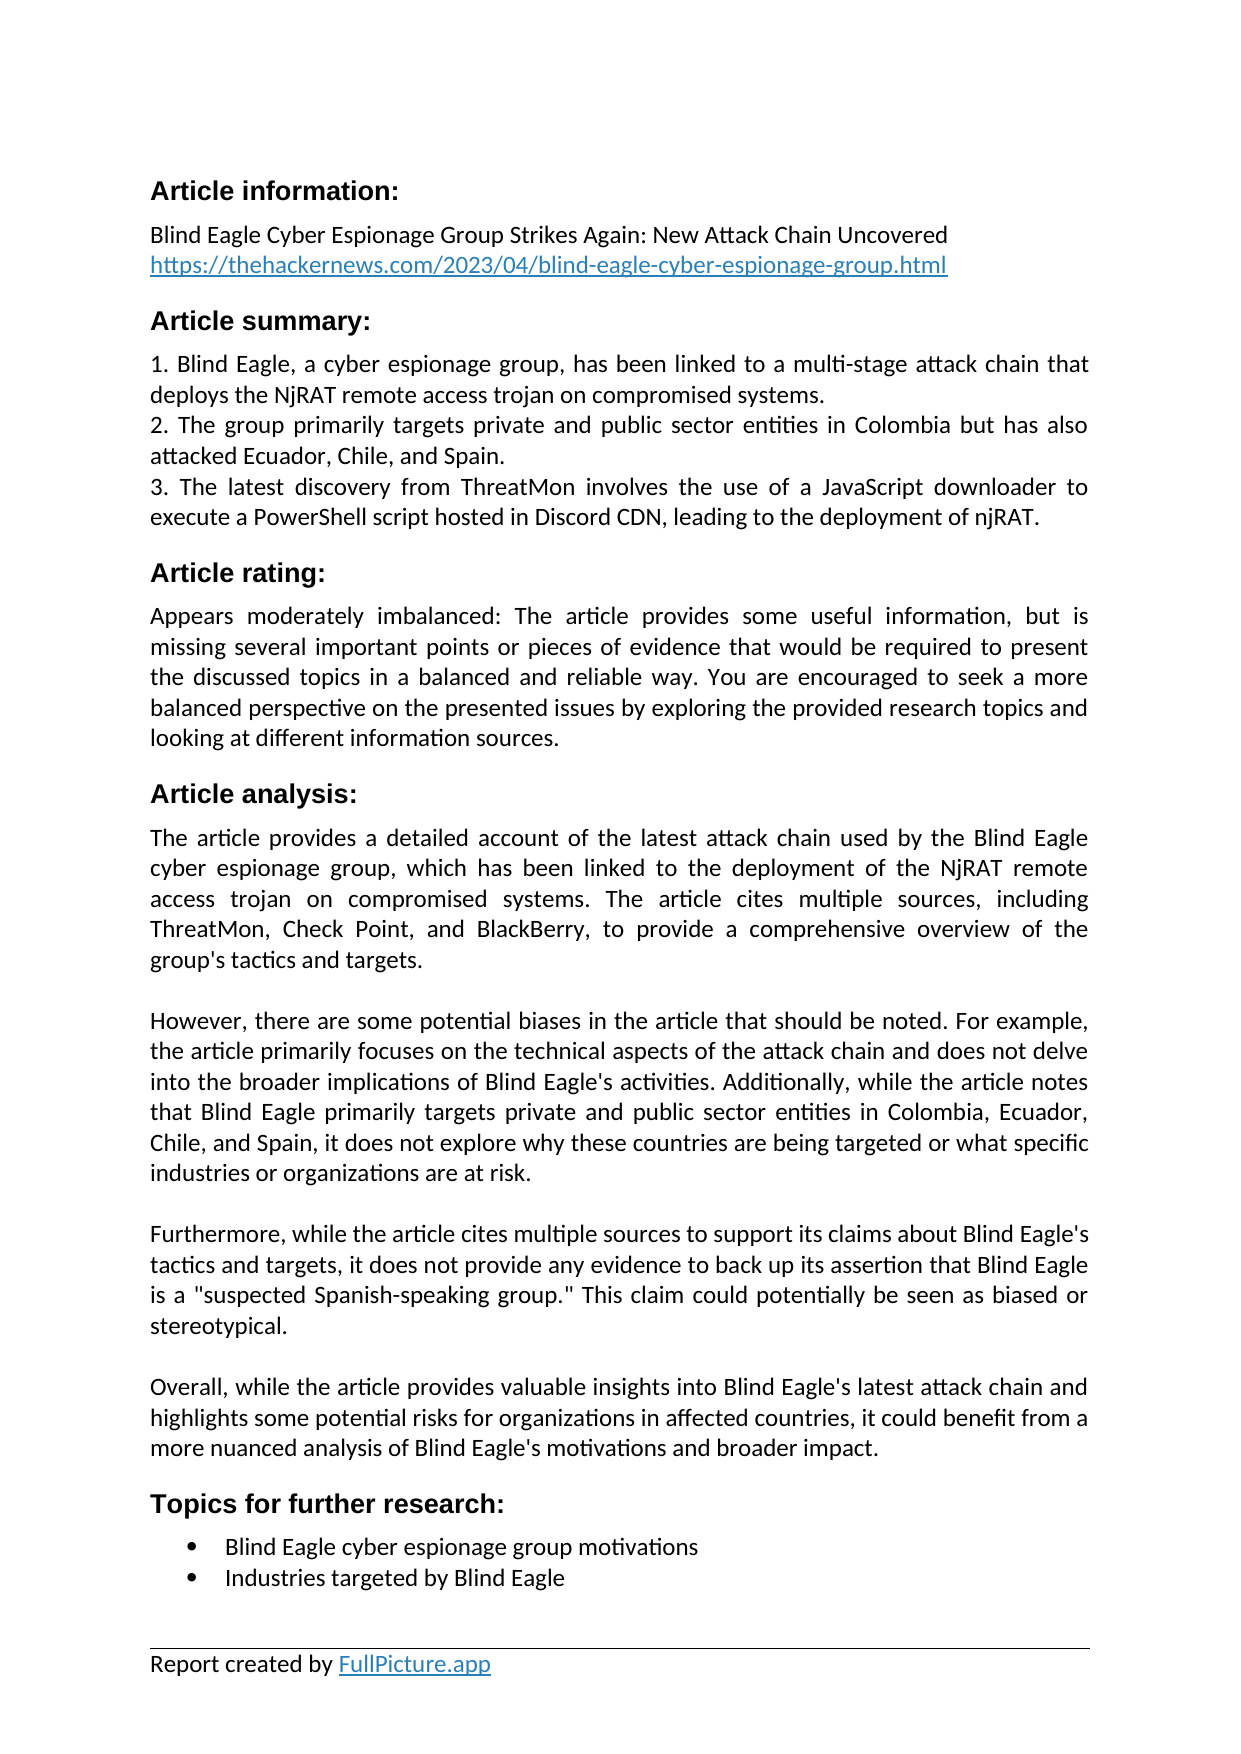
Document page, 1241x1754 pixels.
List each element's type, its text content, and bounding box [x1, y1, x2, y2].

list Blind Eagle cyber espionage group motivations [187, 1531, 1090, 1562]
subtitle Topics for further research: [150, 1488, 1090, 1519]
subtitle Article information: [150, 175, 1090, 206]
text The article provides a detailed account of the latest attack chain used by the Blind Eagle cyber espionage group, which has been linked to the deployment of the NjRAT remote access trojan on compromised systems. The article cites multiple sources, including ThreatMon, Check Point, and BlackBerry, to provide a comprehensive overview of the group's tactics and targets. [150, 822, 1090, 974]
text 1. Blind Eagle, a cyber espionage group, has been linked to a multi-stage attack chain that deploys the NjRAT remote access trojan on compromised systems. [150, 348, 1090, 409]
text 2. The group primarily targets private and public sector entities in Colombia but has also attacked Ecuador, Chile, and Spain. [150, 409, 1090, 471]
subtitle Article rating: [150, 557, 1090, 588]
text Blind Eagle Cyber Espionage Group Strikes Again: New Attack Chain Uncoveredhttps://thehackernews.com/2023/04/blind-eagle-cyber-espionage-group.html [150, 219, 1090, 280]
text Appears moderately imbalanced: The article provides some useful information, but is missing several important points or pieces of evidence that would be required to present the discussed topics in a balanced and reliable way. You are encouraged to seek a more balanced perspective on the presented issues by exploring the provided research topics and looking at different information sources. [150, 600, 1090, 753]
list Industries targeted by Blind Eagle [187, 1562, 1090, 1592]
text Furthermore, while the article cites multiple sources to support its claims about Blind Eagle's tactics and targets, it does not provide any evidence to back up its assertion that Blind Eagle is a "suspected Spanish-speaking group." This claim could potentially be seen as biased or stereotypical. [150, 1218, 1090, 1341]
text Overall, while the article provides valuable insights into Blind Eagle's latest attack chain and highlights some potential risks for organizations in affected countries, it could benefit from a more nuanced analysis of Blind Eagle's motivations and broader impact. [150, 1371, 1090, 1463]
subtitle Article summary: [150, 305, 1090, 336]
text However, there are some potential biases in the article that should be noted. For example, the article primarily focuses on the technical aspects of the attack chain and does not delve into the broader implications of Blind Eagle's activities. Additionally, while the article notes that Blind Eagle primarily targets private and public sector entities in Colombia, Ecuador, Chile, and Spain, it does not explore why these countries are being targeted or what specific industries or organizations are at risk. [150, 1005, 1090, 1188]
text 3. The latest discovery from ThreatMon involves the use of a JavaScript downloader to execute a PowerShell script hosted in Discord CDN, leading to the deployment of njRAT. [150, 471, 1090, 532]
subtitle Article analysis: [150, 778, 1090, 809]
